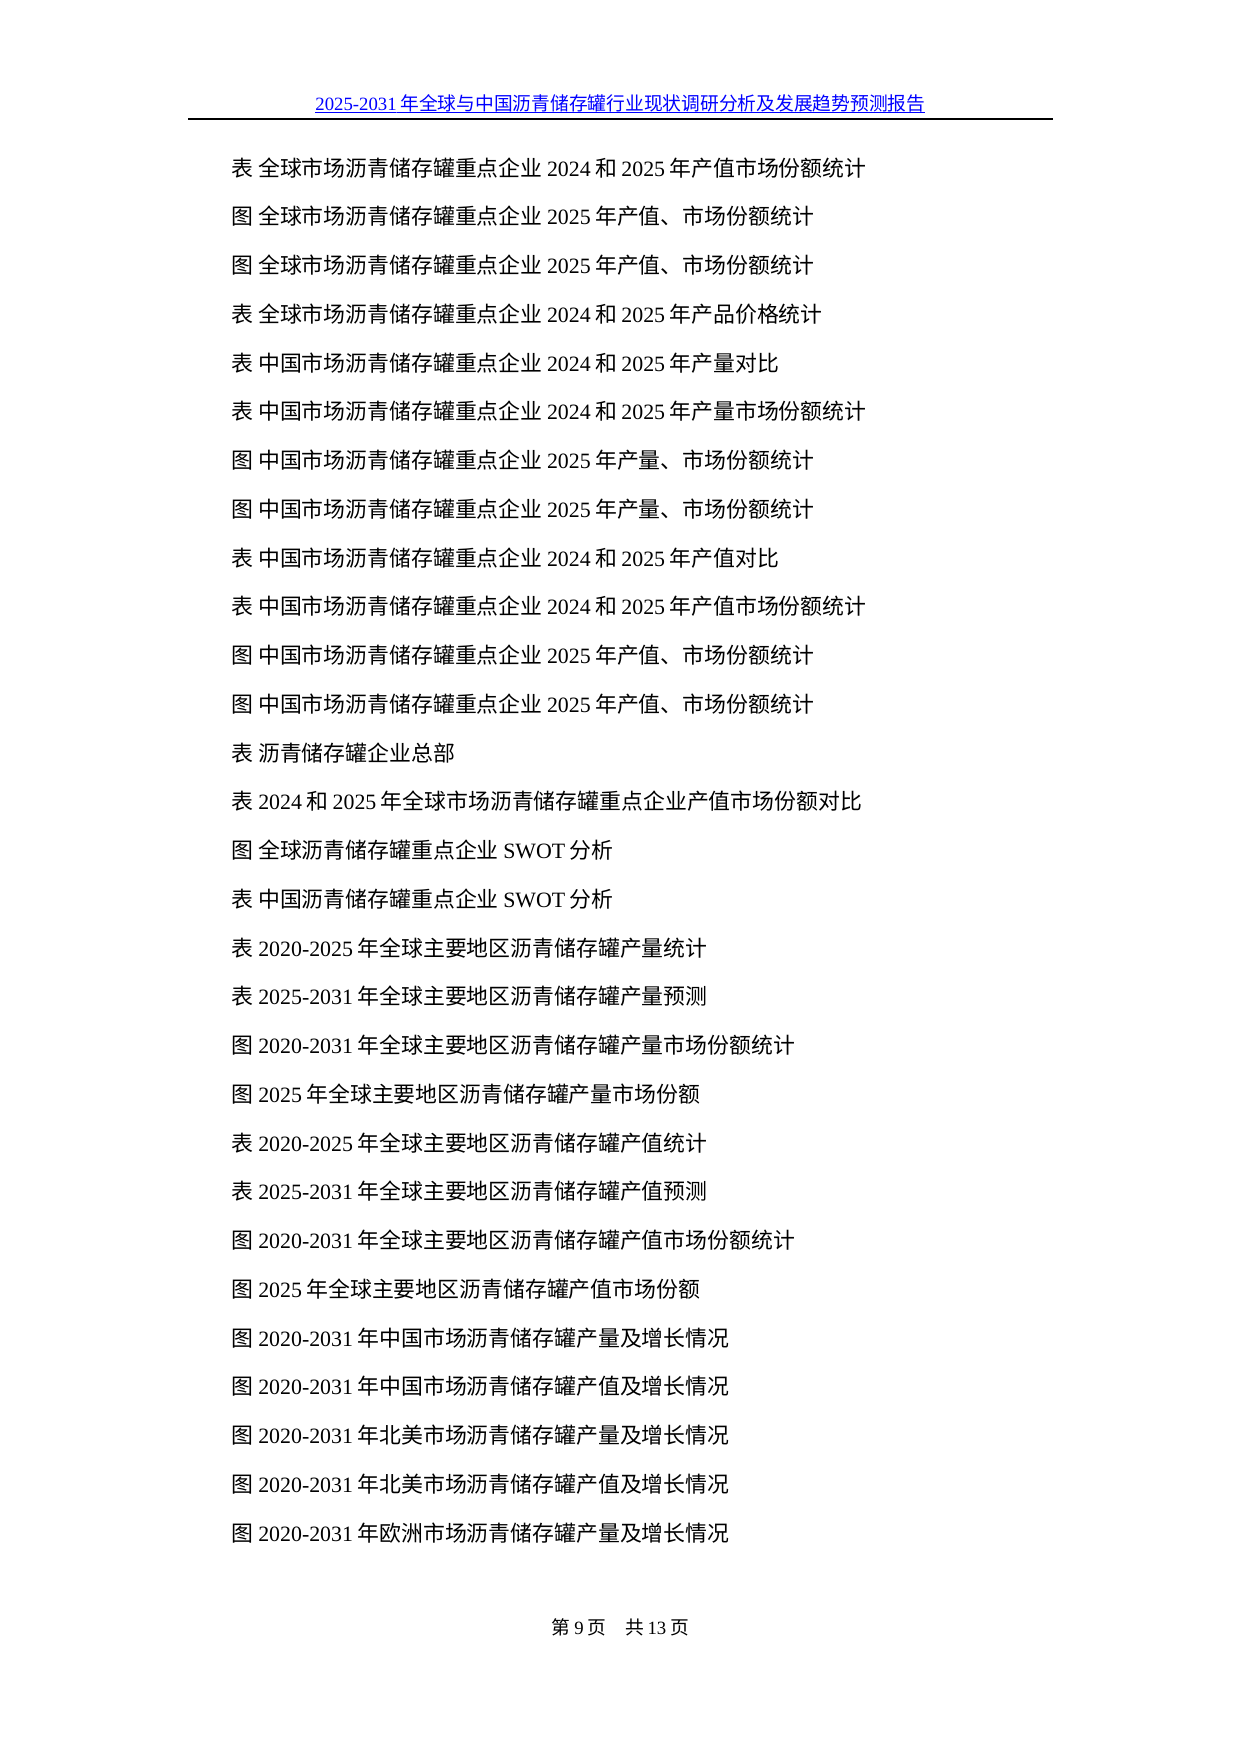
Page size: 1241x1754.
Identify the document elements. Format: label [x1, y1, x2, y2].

text [187, 150, 1053, 1548]
